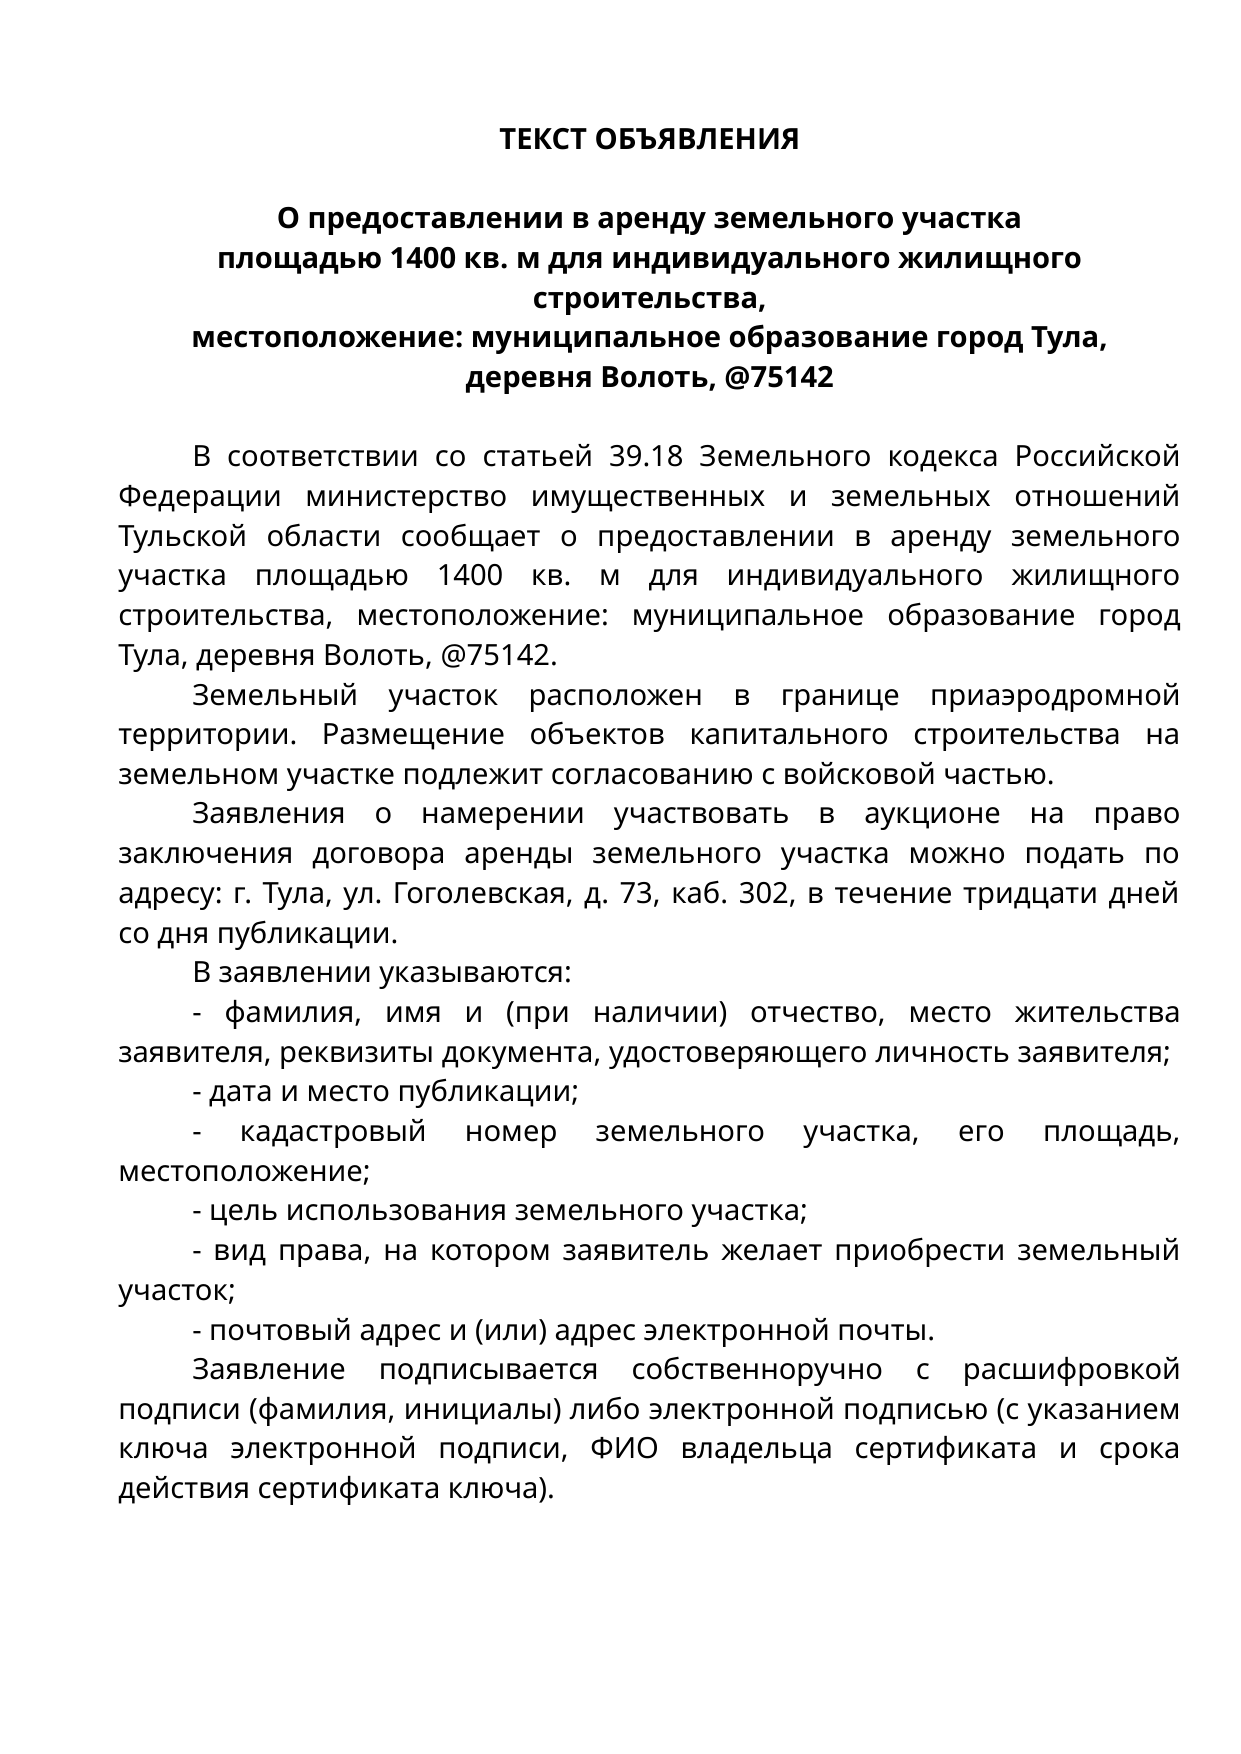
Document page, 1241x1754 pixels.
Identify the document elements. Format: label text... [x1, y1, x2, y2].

text - цель использования земельного участка; [118, 1190, 1181, 1229]
text Заявления о намерении участвовать в аукционе на право заключения договора аренды земельного участка можно подать по адресу: г. Тула, ул. Гоголевская, д. 73, каб. 302, в течение тридцати дней со дня публикации. [118, 793, 1181, 952]
text Заявление подписывается собственноручно с расшифровкой подписи (фамилия, инициалы) либо электронной подписью (с указанием ключа электронной подписи, ФИО владельца сертификата и срока действия сертификата ключа). [118, 1348, 1181, 1507]
text площадью 1400 кв. м для индивидуального жилищного строительства, [118, 237, 1181, 317]
text О предоставлении в аренду земельного участка [118, 197, 1181, 237]
text ТЕКСТ ОБЪЯВЛЕНИЯ [118, 118, 1181, 158]
text - дата и место публикации; [118, 1071, 1181, 1110]
text - вид права, на котором заявитель желает приобрести земельный участок; [118, 1229, 1181, 1309]
text местоположение: муниципальное образование город Тула, [118, 317, 1181, 356]
text - кадастровый номер земельного участка, его площадь, местоположение; [118, 1110, 1181, 1190]
text В заявлении указываются: [118, 952, 1181, 991]
text - фамилия, имя и (при наличии) отчество, место жительства заявителя, реквизиты документа, удостоверяющего личность заявителя; [118, 991, 1181, 1071]
text В соответствии со статьей 39.18 Земельного кодекса Российской Федерации министерство имущественных и земельных отношений Тульской области сообщает о предоставлении в аренду земельного участка площадью 1400 кв. м для индивидуального жилищного строительства, местоположение: муниципальное образование город Тула, деревня Волоть, @75142. [118, 436, 1181, 674]
text Земельный участок расположен в границе приаэродромной территории. Размещение объектов капитального строительства на земельном участке подлежит согласованию с войсковой частью. [118, 674, 1181, 793]
text - почтовый адрес и (или) адрес электронной почты. [118, 1309, 1181, 1348]
text деревня Волоть, @75142 [118, 356, 1181, 396]
